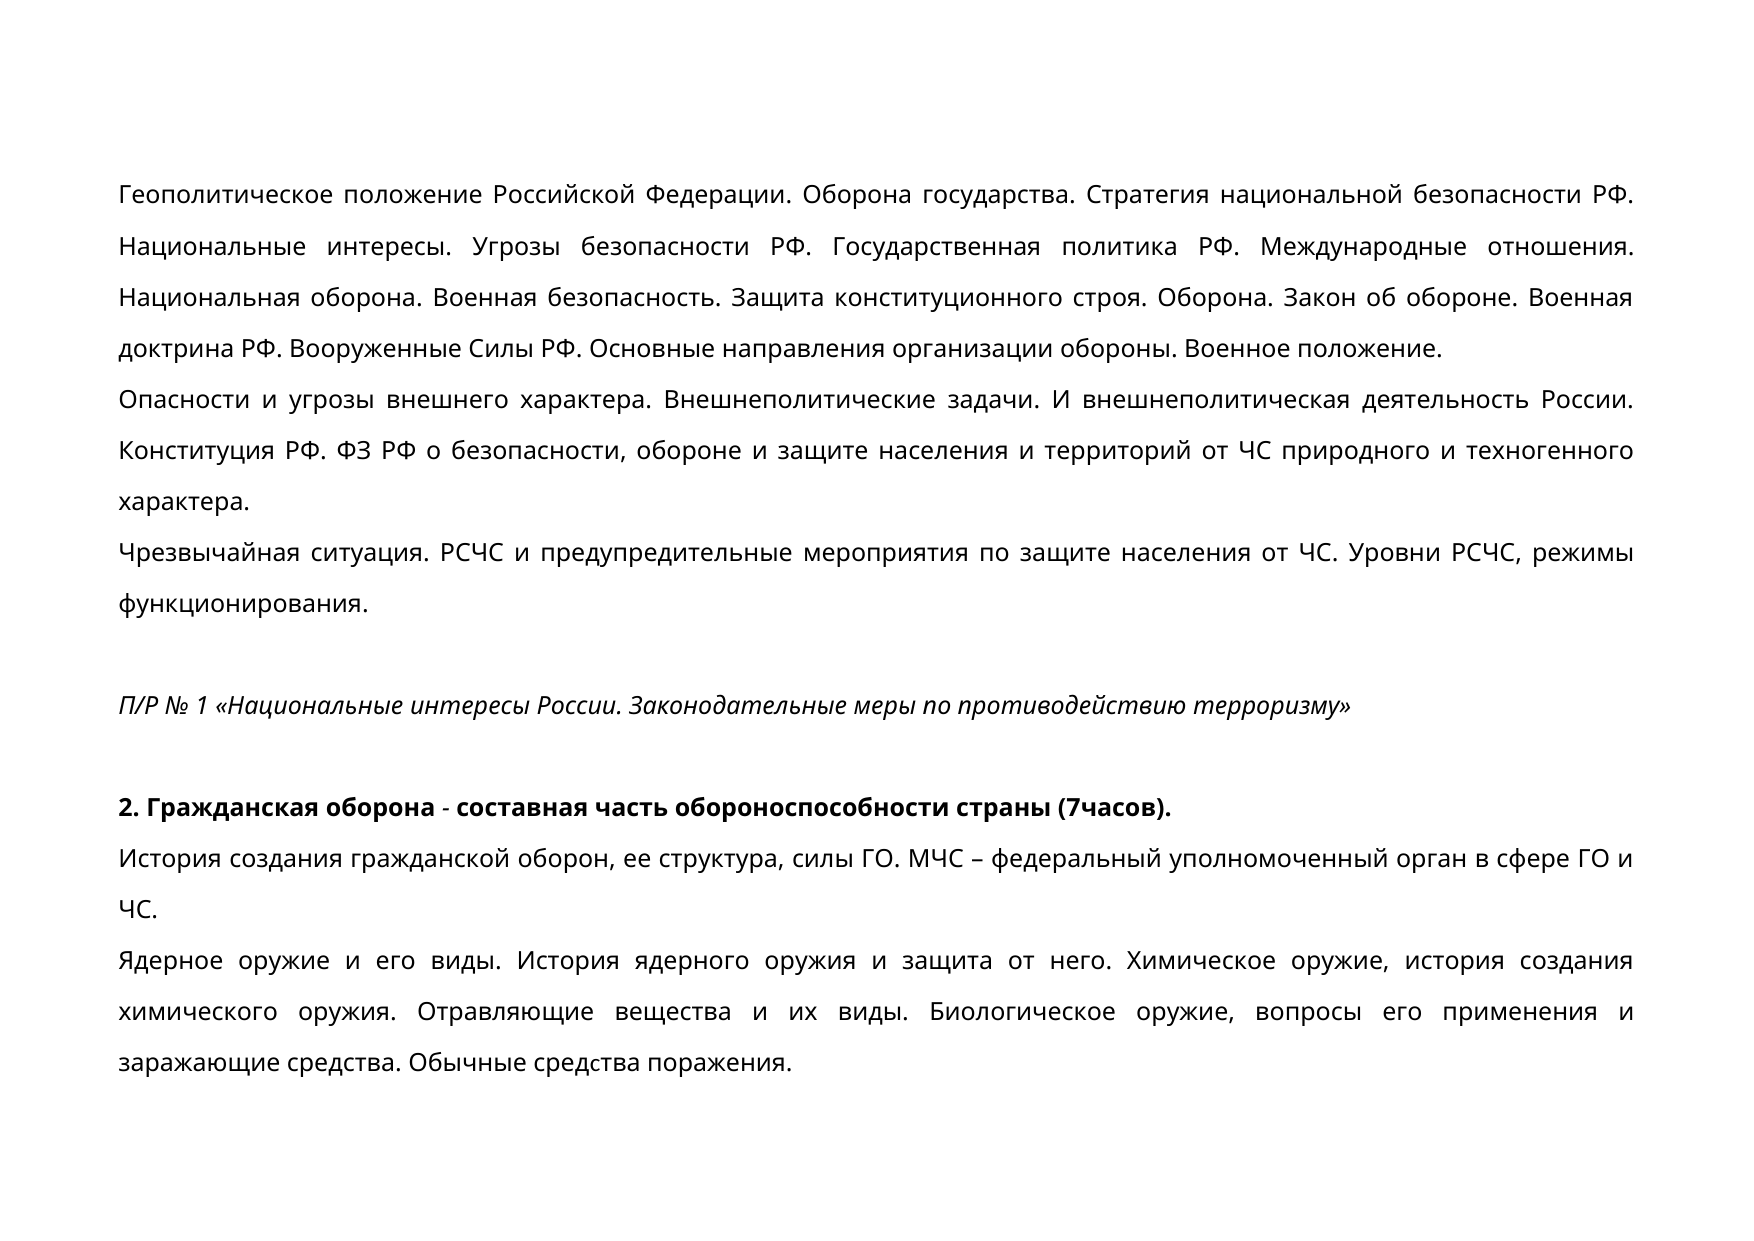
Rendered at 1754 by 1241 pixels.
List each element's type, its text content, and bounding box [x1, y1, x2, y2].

text История создания гражданской оборон, ее структура, силы ГО. МЧС – федеральный уполномоченный орган в сфере ГО и ЧС. [118, 841, 1636, 926]
text П/Р № 1 «Национальные интересы России. Законодательные меры по противодействию терроризму» [118, 688, 1636, 722]
text Ядерное оружие и его виды. История ядерного оружия и защита от него. Химическое оружие, история создания химического оружия. Отравляющие вещества и их виды. Биологическое оружие, вопросы его применения и заражающие средства. Обычные средства поражения. [118, 943, 1636, 1079]
text Геополитическое положение Российской Федерации. Оборона государства. Стратегия национальной безопасности РФ. Национальные интересы. Угрозы безопасности РФ. Государственная политика РФ. Международные отношения. Национальная оборона. Военная безопасность. Защита конституционного строя. Оборона. Закон об обороне. Военная доктрина РФ. Вооруженные Силы РФ. Основные направления организации обороны. Военное положение. [118, 177, 1636, 364]
text Опасности и угрозы внешнего характера. Внешнеполитические задачи. И внешнеполитическая деятельность России. Конституция РФ. ФЗ РФ о безопасности, обороне и защите населения и территорий от ЧС природного и техногенного характера. [118, 381, 1636, 517]
text 2. Гражданская оборона - составная часть обороноспособности страны (7часов). [118, 790, 1636, 824]
text Чрезвычайная ситуация. РСЧС и предупредительные мероприятия по защите населения от ЧС. Уровни РСЧС, режимы функционирования. [118, 534, 1636, 619]
